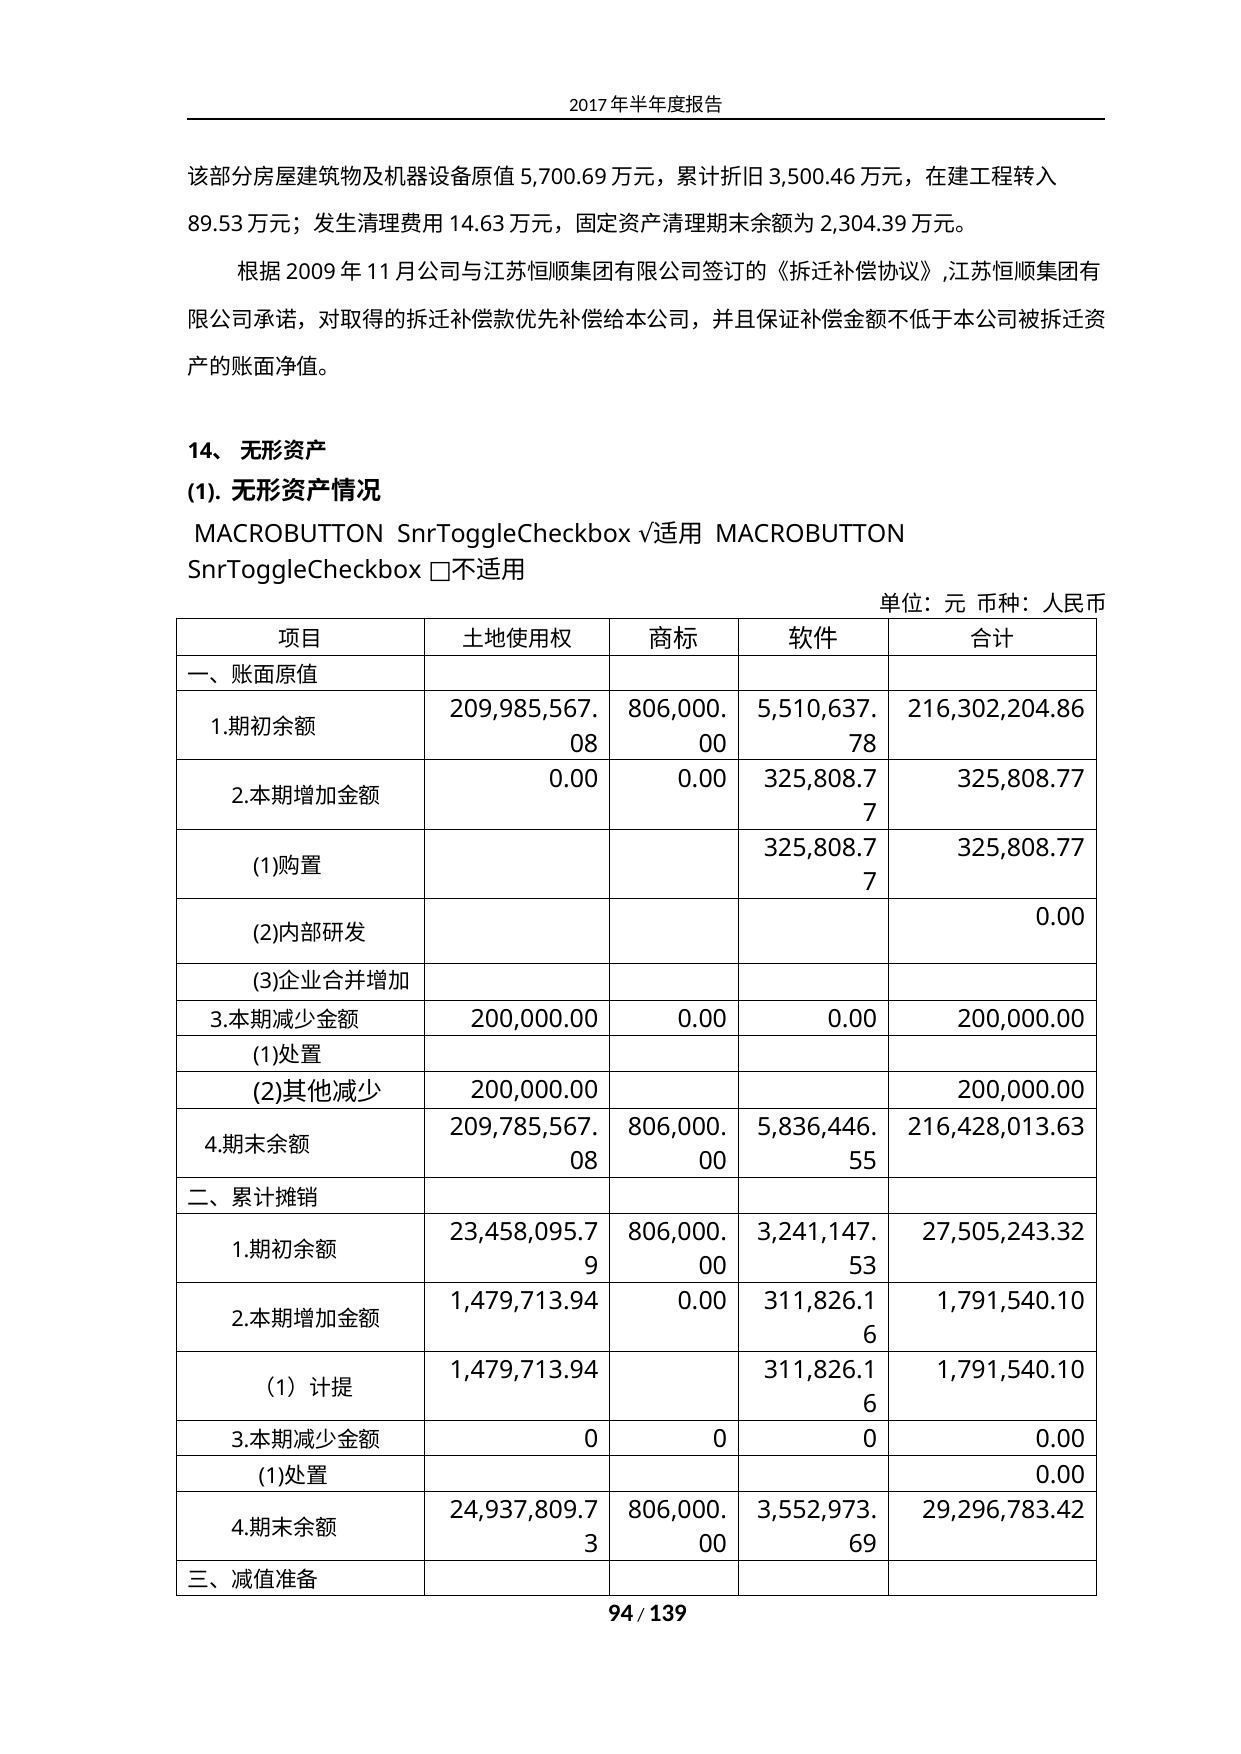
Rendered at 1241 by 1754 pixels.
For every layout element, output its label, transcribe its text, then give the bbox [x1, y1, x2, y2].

subtitle 无形资产 [187, 433, 1107, 464]
